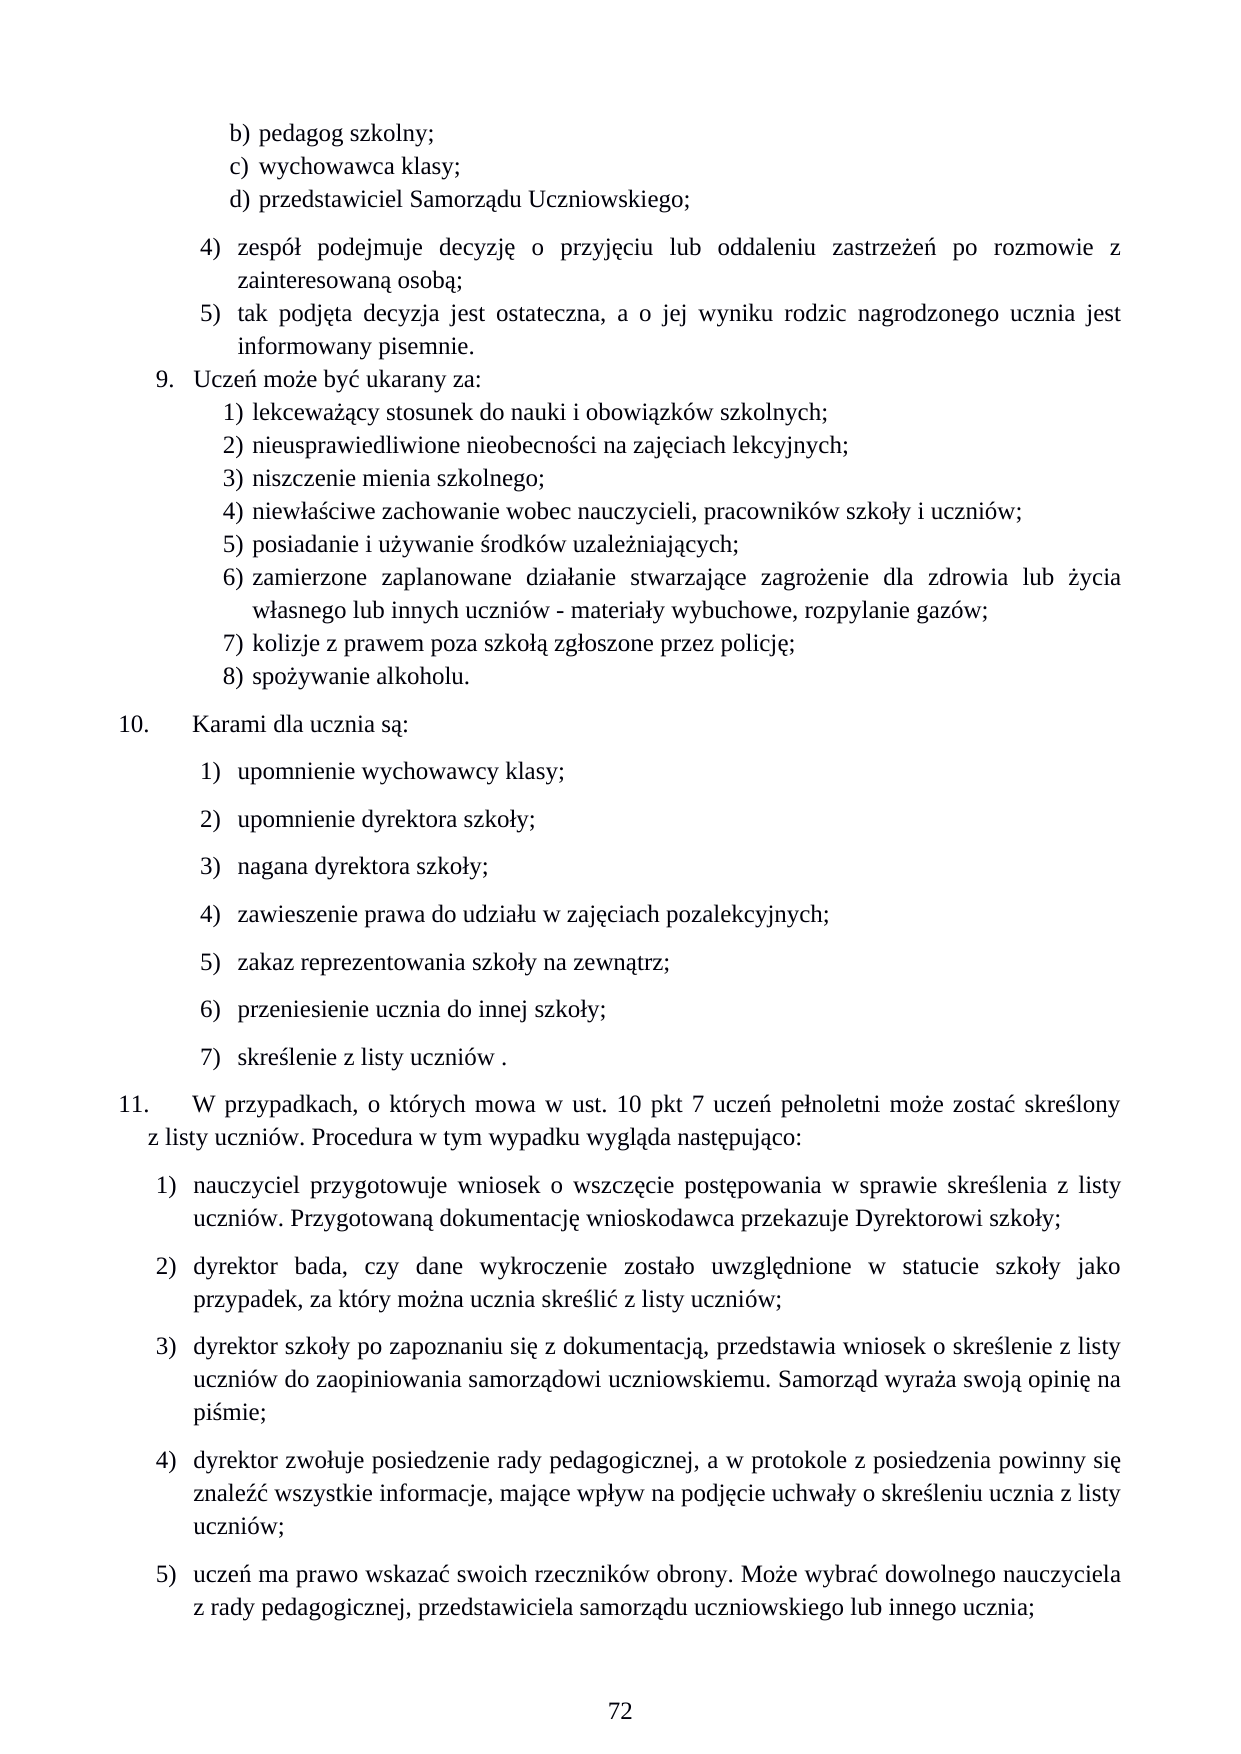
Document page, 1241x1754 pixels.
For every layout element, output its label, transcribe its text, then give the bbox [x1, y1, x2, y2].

list Uczeń może być ukarany za: [156, 364, 1122, 393]
list lekceważący stosunek do nauki i obowiązków szkolnych; [223, 397, 1122, 426]
list skreślenie z listy uczniów . [200, 1042, 1122, 1071]
list kolizje z prawem poza szkołą zgłoszone przez policję; [223, 628, 1122, 657]
list dyrektor szkoły po zapoznaniu się z dokumentacją, przedstawia wniosek o skreślenie z listy uczniów do zaopiniowania samorządowi uczniowskiemu. Samorząd wyraża swoją opinię na piśmie; [156, 1331, 1122, 1426]
list zakaz reprezentowania szkoły na zewnątrz; [200, 947, 1122, 975]
list tak podjęta decyzja jest ostateczna, a o jej wyniku rodzic nagrodzonego ucznia jest informowany pisemnie. [200, 298, 1122, 359]
list nieusprawiedliwione nieobecności na zajęciach lekcyjnych; [223, 430, 1122, 459]
list Karami dla ucznia są: [118, 709, 1122, 737]
list upomnienie dyrektora szkoły; [200, 804, 1122, 833]
list upomnienie wychowawcy klasy; [200, 756, 1122, 785]
list dyrektor bada, czy dane wykroczenie zostało uwzględnione w statucie szkoły jako przypadek, za który można ucznia skreślić z listy uczniów; [156, 1251, 1122, 1312]
list zespół podejmuje decyzję o przyjęciu lub oddaleniu zastrzeżeń po rozmowie z zainteresowaną osobą; [200, 232, 1122, 293]
list W przypadkach, o których mowa w ust. 10 pkt 7 uczeń pełnoletni może zostać skreślony z listy uczniów. Procedura w tym wypadku wygląda następująco: [118, 1089, 1122, 1151]
list pedagog szkolny; [229, 118, 1122, 147]
list niewłaściwe zachowanie wobec nauczycieli, pracowników szkoły i uczniów; [223, 496, 1122, 525]
list przeniesienie ucznia do innej szkoły; [200, 994, 1122, 1023]
list spożywanie alkoholu. [223, 661, 1122, 690]
list nagana dyrektora szkoły; [200, 851, 1122, 880]
list posiadanie i używanie środków uzależniających; [223, 529, 1122, 558]
list przedstawiciel Samorządu Uczniowskiego; [229, 184, 1122, 213]
list wychowawca klasy; [229, 151, 1122, 180]
list zamierzone zaplanowane działanie stwarzające zagrożenie dla zdrowia lub życia własnego lub innych uczniów - materiały wybuchowe, rozpylanie gazów; [223, 562, 1122, 624]
list zawieszenie prawa do udziału w zajęciach pozalekcyjnych; [200, 899, 1122, 928]
list niszczenie mienia szkolnego; [223, 463, 1122, 492]
list uczeń ma prawo wskazać swoich rzeczników obrony. Może wybrać dowolnego nauczyciela z rady pedagogicznej, przedstawiciela samorządu uczniowskiego lub innego ucznia; [156, 1559, 1122, 1620]
list nauczyciel przygotowuje wniosek o wszczęcie postępowania w sprawie skreślenia z listy uczniów. Przygotowaną dokumentację wnioskodawca przekazuje Dyrektorowi szkoły; [156, 1170, 1122, 1232]
list dyrektor zwołuje posiedzenie rady pedagogicznej, a w protokole z posiedzenia powinny się znaleźć wszystkie informacje, mające wpływ na podjęcie uchwały o skreśleniu ucznia z listy uczniów; [156, 1445, 1122, 1540]
